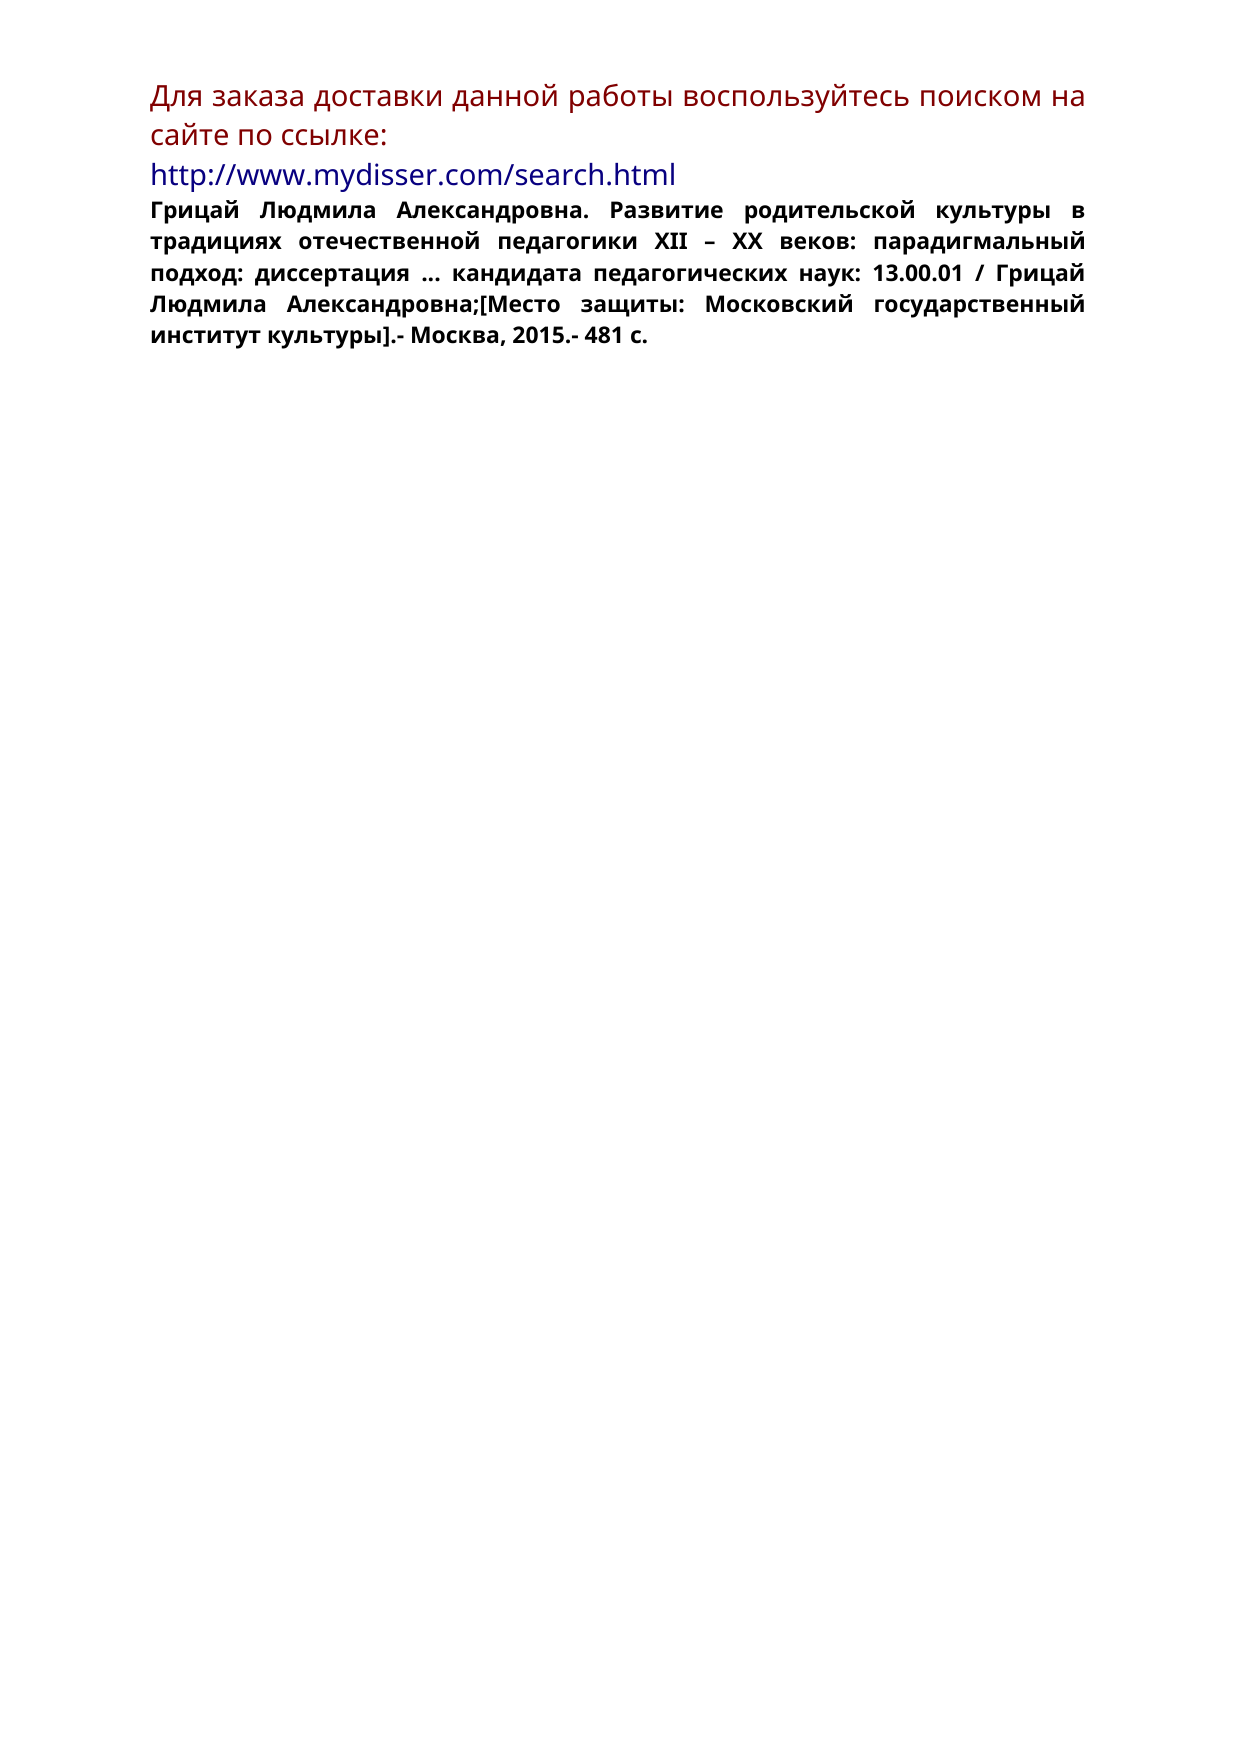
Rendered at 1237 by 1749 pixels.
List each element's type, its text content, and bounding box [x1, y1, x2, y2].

text Грицай Людмила Александровна. Развитие родительской культуры в традициях отечественной педагогики ХII – ХХ веков: парадигмальный подход: диссертация ... кандидата педагогических наук: 13.00.01 / Грицай Людмила Александровна;[Место защиты: Московский государственный институт культуры].- Москва, 2015.- 481 с. [150, 194, 1086, 350]
